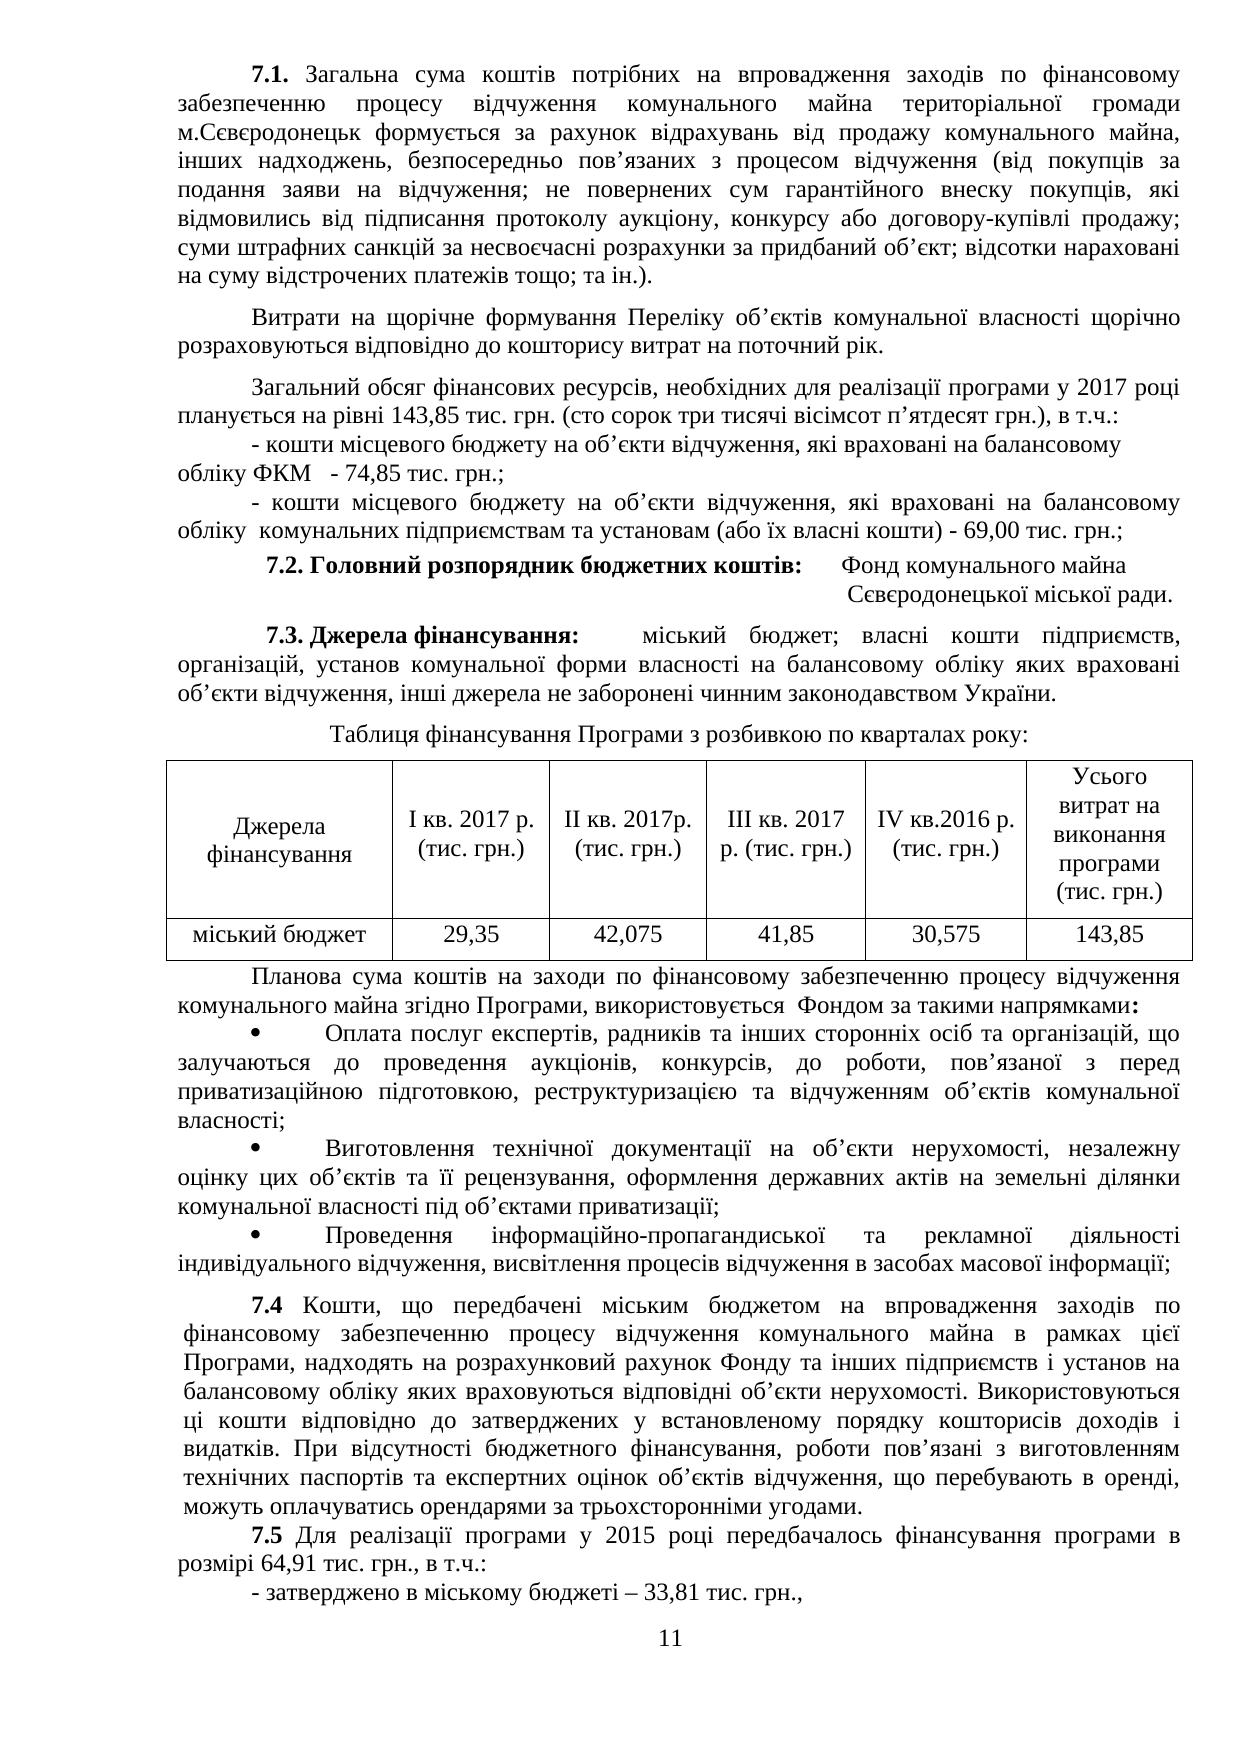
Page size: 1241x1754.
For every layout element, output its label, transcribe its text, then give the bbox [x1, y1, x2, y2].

text - кошти місцевого бюджету на об’єкти відчуження, які враховані на балансовому обліку комунальних підприємствам та установам (або їх власні кошти) - 69,00 тис. грн.; [177, 487, 1181, 544]
text 7.1. Загальна сума коштів потрібних на впровадження заходів по фінансовому забезпеченню процесу відчуження комунального майна територіальної громади м.Сєвєродонецьк формується за рахунок відрахувань від продажу комунального майна, інших надходжень, безпосередньо пов’язаних з процесом відчуження (від покупців за подання заяви на відчуження; не повернених сум гарантійного внеску покупців, які відмовились від підписання протоколу аукціону, конкурсу або договору-купівлі продажу; суми штрафних санкцій за несвоєчасні розрахунки за придбаний об’єкт; відсотки нараховані на суму відстрочених платежів тощо; та ін.). [177, 59, 1181, 289]
list Проведення інформаційно-пропагандиської та рекламної діяльності індивідуального відчуження, висвітлення процесів відчуження в засобах масової інформації; [177, 1220, 1181, 1277]
text 7.5 Для реалізації програми у 2015 році передбачалось фінансування програми в розмірі 64,91 тис. грн., в т.ч.: [177, 1520, 1181, 1577]
text - затверджено в міському бюджеті – 33,81 тис. грн., [177, 1577, 1181, 1606]
text 7.3. Джерела фінансування: міський бюджет; власні кошти підприємств, організацій, установ комунальної форми власності на балансовому обліку яких враховані об’єкти відчуження, інші джерела не заборонені чинним законодавством України. [177, 620, 1181, 707]
text Витрати на щорічне формування Переліку об’єктів комунальної власності щорічно розраховуються відповідно до кошторису витрат на поточний рік. [177, 302, 1181, 359]
table_cell міський бюджет [167, 919, 392, 960]
table_header Джерела фінансування [167, 761, 392, 918]
text 7.4 Кошти, що передбачені міським бюджетом на впровадження заходів по фінансовому забезпеченню процесу відчуження комунального майна в рамках цієї Програми, надходять на розрахунковий рахунок Фонду та інших підприємств і установ на балансовому обліку яких враховуються відповідні об’єкти нерухомості. Використовуються ці кошти відповідно до затверджених у встановленому порядку кошторисів доходів і видатків. При відсутності бюджетного фінансування, роботи пов’язані з виготовленням технічних паспортів та експертних оцінок об’єктів відчуження, що перебувають в оренді, можуть оплачуватись орендарями за трьохсторонніми угодами. [183, 1290, 1181, 1520]
table_header І кв. 2017 р. (тис. грн.) [393, 761, 549, 918]
table_cell 29,35 [393, 919, 549, 960]
list Оплата послуг експертів, радників та інших сторонніх осіб та організацій, що залучаються до проведення аукціонів, конкурсів, до роботи, пов’язаної з перед приватизаційною підготовкою, реструктуризацією та відчуженням об’єктів комунальної власності; [177, 1018, 1181, 1133]
text - кошти місцевого бюджету на об’єкти відчуження, які враховані на балансовому [177, 429, 1181, 458]
table_header IV кв.2016 р. (тис. грн.) [866, 761, 1026, 918]
table_cell 41,85 [707, 919, 865, 960]
table_cell 30,575 [866, 919, 1026, 960]
table_header Усього витрат на виконання програми (тис. грн.) [1027, 761, 1192, 918]
text обліку ФКМ - 74,85 тис. грн.; [177, 458, 1181, 487]
text 7.2. Головний розпорядник бюджетних коштів: Фонд комунального майна [177, 550, 1181, 579]
table_cell 143,85 [1027, 919, 1192, 960]
list Виготовлення технічної документації на об’єкти нерухомості, незалежну оцінку цих об’єктів та її рецензування, оформлення державних актів на земельні ділянки комунальної власності під об’єктами приватизації; [177, 1133, 1181, 1220]
text Загальний обсяг фінансових ресурсів, необхідних для реалізації програми у 2017 році планується на рівні 143,85 тис. грн. (сто сорок три тисячі вісімсот п’ятдесят грн.), в т.ч.: [177, 372, 1181, 429]
table_cell 42,075 [550, 919, 706, 960]
text Планова сума коштів на заходи по фінансовому забезпеченню процесу відчуження комунального майна згідно Програми, використовується Фондом за такими напрямками: [177, 961, 1181, 1018]
table_header ІІ кв. 2017р. (тис. грн.) [550, 761, 706, 918]
text Сєвєродонецької міської ради. [177, 579, 1181, 608]
table_header ІІІ кв. 2017 р. (тис. грн.) [707, 761, 865, 918]
text Таблиця фінансування Програми з розбивкою по кварталах року: [177, 719, 1181, 748]
